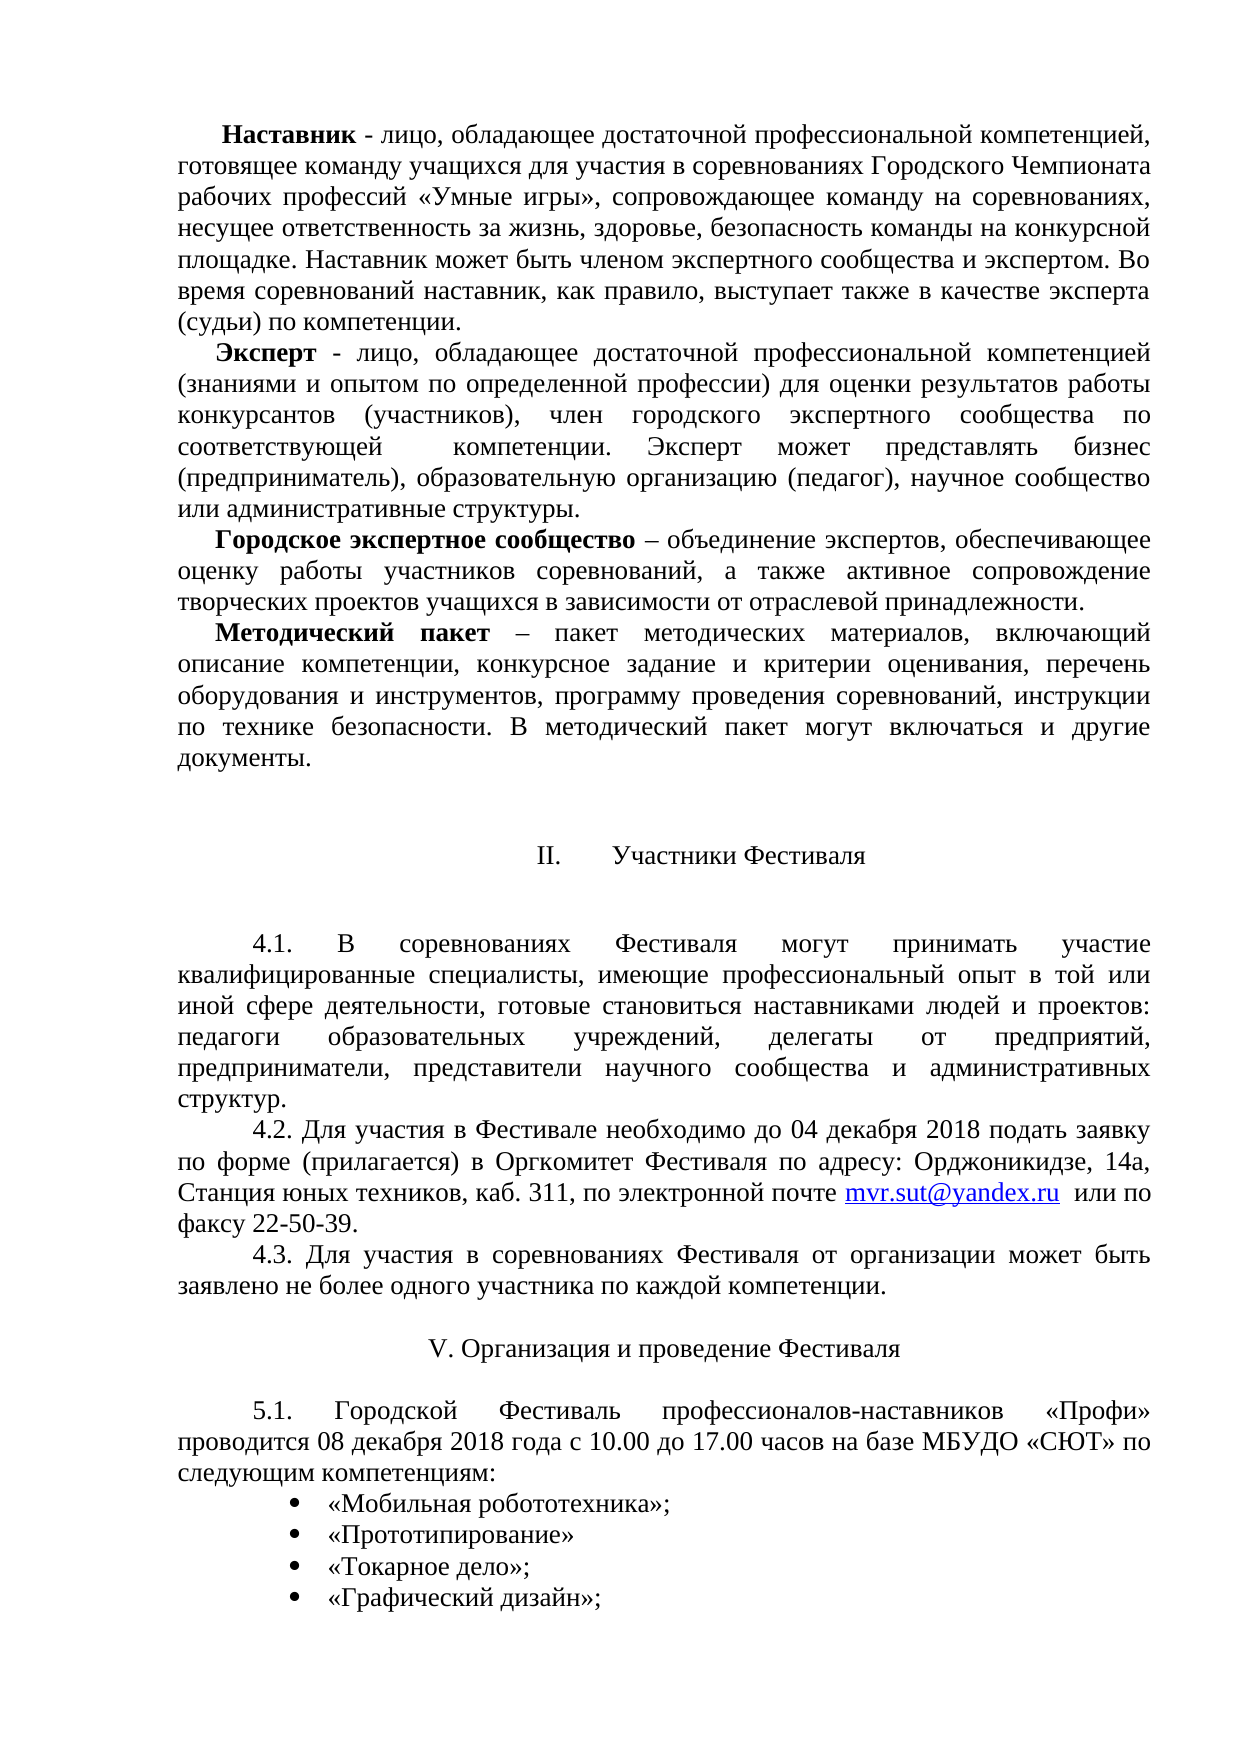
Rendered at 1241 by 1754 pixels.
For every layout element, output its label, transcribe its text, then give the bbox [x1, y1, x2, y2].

text 5.1. Городской Фестиваль профессионалов-наставников «Профи» проводится 08 декабря 2018 года с 10.00 до 17.00 часов на базе МБУДО «СЮТ» по следующим компетенциям: [177, 1394, 1152, 1487]
text Методический пакет – пакет методических материалов, включающий описание компетенции, конкурсное задание и критерии оценивания, перечень оборудования и инструментов, программу проведения соревнований, инструкции по технике безопасности. В методический пакет могут включаться и другие документы. [177, 616, 1152, 772]
list «Графический дизайн»; [290, 1581, 1152, 1612]
list «Прототипирование» [290, 1519, 1152, 1550]
list Участники Фестиваля [251, 839, 1152, 870]
list «Токарное дело»; [290, 1550, 1152, 1581]
text Эксперт - лицо, обладающее достаточной профессиональной компетенцией (знаниями и опытом по определенной профессии) для оценки результатов работы конкурсантов (участников), член городского экспертного сообщества по соответствующей компетенции. Эксперт может представлять бизнес (предприниматель), образовательную организацию (педагог), научное сообщество или административные структуры. [177, 336, 1152, 523]
text 4.3. Для участия в соревнованиях Фестиваля от организации может быть заявлено не более одного участника по каждой компетенции. [177, 1238, 1152, 1301]
text 4.2. Для участия в Фестивале необходимо до 04 декабря 2018 подать заявку по форме (прилагается) в Оргкомитет Фестиваля по адресу: Орджоникидзе, 14а, Станция юных техников, каб. 311, по электронной почте mvr.sut@yandex.ru или по факсу 22-50-39. [177, 1114, 1152, 1238]
text 4.1. В соревнованиях Фестиваля могут принимать участие квалифицированные специалисты, имеющие профессиональный опыт в той или иной сфере деятельности, готовые становиться наставниками людей и проектов: педагоги образовательных учреждений, делегаты от предприятий, предприниматели, представители научного сообщества и административных структур. [177, 927, 1152, 1114]
list «Мобильная робототехника»; [290, 1487, 1152, 1519]
text Городское экспертное сообщество – объединение экспертов, обеспечивающее оценку работы участников соревнований, а также активное сопровождение творческих проектов учащихся в зависимости от отраслевой принадлежности. [177, 523, 1152, 616]
text Наставник - лицо, обладающее достаточной профессиональной компетенцией, готовящее команду учащихся для участия в соревнованиях Городского Чемпионата рабочих профессий «Умные игры», сопровождающее команду на соревнованиях, несущее ответственность за жизнь, здоровье, безопасность команды на конкурсной площадке. Наставник может быть членом экспертного сообщества и экспертом. Во время соревнований наставник, как правило, выступает также в качестве эксперта (судьи) по компетенции. [177, 118, 1152, 336]
text V. Организация и проведение Фестиваля [177, 1332, 1152, 1363]
